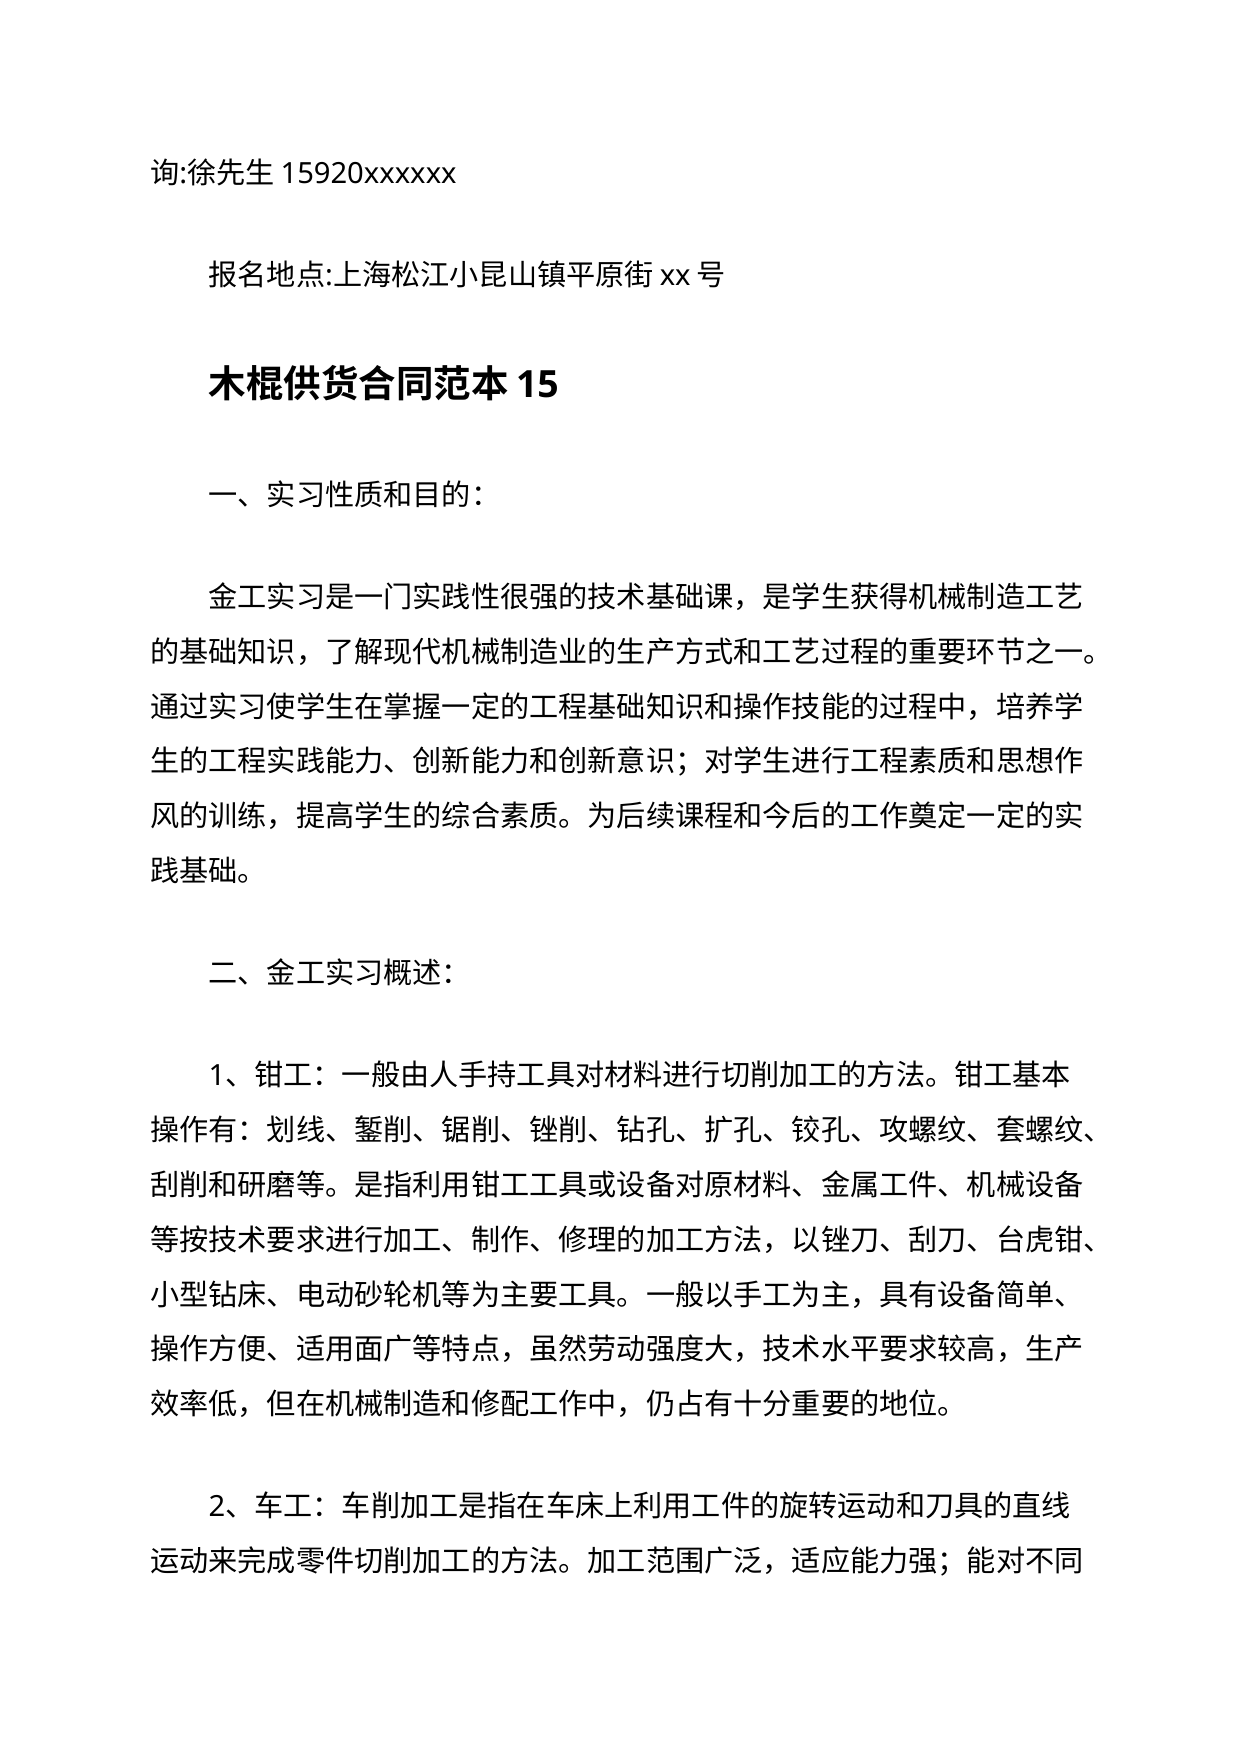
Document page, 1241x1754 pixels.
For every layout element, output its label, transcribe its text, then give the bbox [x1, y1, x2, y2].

text 一、实习性质和目的： [150, 472, 1090, 514]
text 报名地点:上海松江小昆山镇平原街xx号 [150, 252, 1090, 294]
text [150, 150, 1090, 192]
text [150, 1483, 1090, 1580]
text 木棍供货合同范本15 [150, 354, 1090, 408]
text 二、金工实习概述： [150, 949, 1090, 992]
text 1、钳工：一般由人手持工具对材料进行切削加工的方法。钳工基本操作有：划线、錾削、锯削、锉削、钻孔、扩孔、铰孔、攻螺纹、套螺纹、刮削和研磨等。是指利用钳工工具或设备对原材料、金属工件、机械设备等按技术要求进行加工、制作、修理的加工方法，以锉刀、刮刀、台虎钳、小型钻床、电动砂轮机等为主要工具。一般以手工为主，具有设备简单、操作方便、适用面广等特点，虽然劳动强度大，技术水平要求较高，生产效率低，但在机械制造和修配工作中，仍占有十分重要的地位。 [150, 1051, 1090, 1423]
text 金工实习是一门实践性很强的技术基础课，是学生获得机械制造工艺的基础知识，了解现代机械制造业的生产方式和工艺过程的重要环节之一。通过实习使学生在掌握一定的工程基础知识和操作技能的过程中，培养学生的工程实践能力、创新能力和创新意识；对学生进行工程素质和思想作风的训练，提高学生的综合素质。为后续课程和今后的工作奠定一定的实践基础。 [150, 573, 1090, 890]
